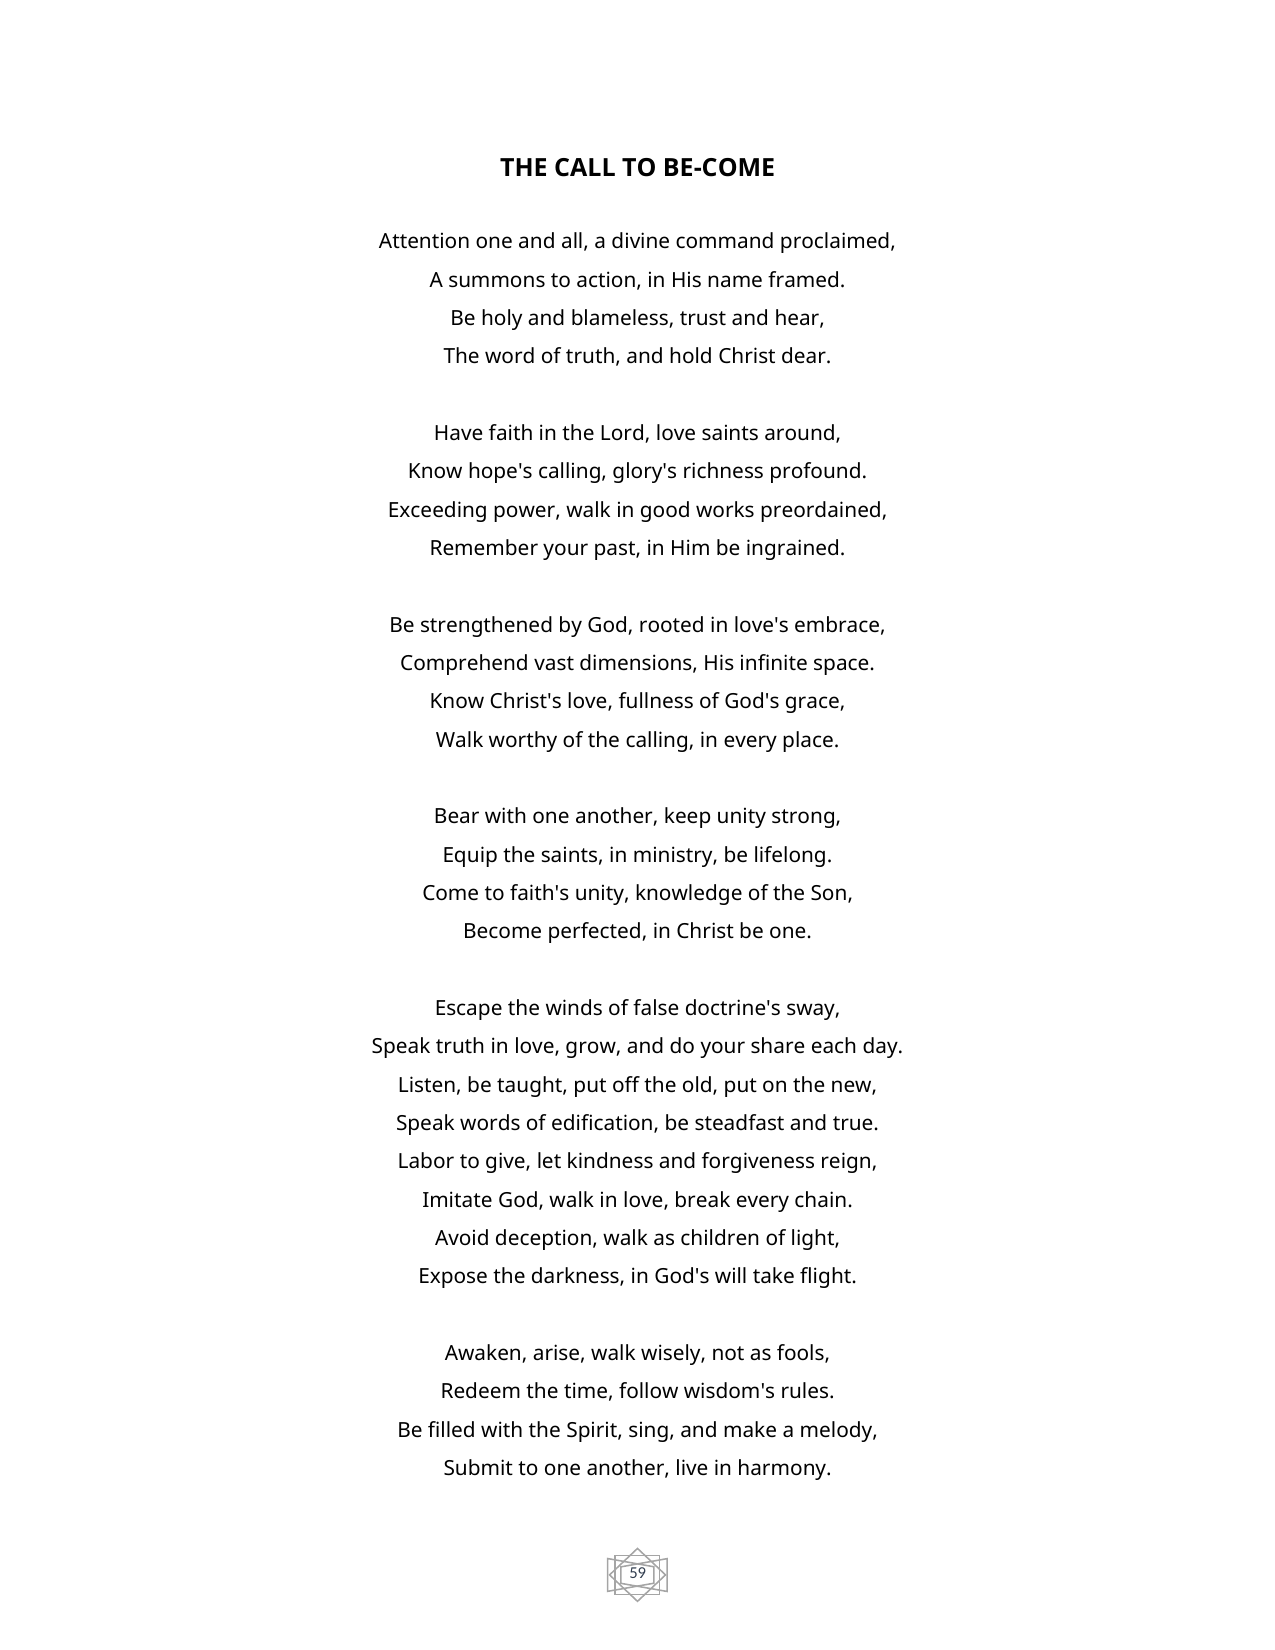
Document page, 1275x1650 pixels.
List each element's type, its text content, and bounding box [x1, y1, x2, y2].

text Comprehend vast dimensions, His infinite space. [150, 648, 1125, 677]
text Imitate God, walk in love, break every chain. [150, 1185, 1125, 1213]
text A summons to action, in His name framed. [150, 265, 1125, 293]
text Labor to give, let kindness and forgiveness reign, [150, 1147, 1125, 1175]
text Walk worthy of the calling, in every place. [150, 725, 1125, 753]
text Awaken, arise, walk wisely, not as fools, [150, 1338, 1125, 1367]
text Listen, be taught, put off the old, put on the new, [150, 1070, 1125, 1098]
text Have faith in the Lord, love saints around, [150, 418, 1125, 447]
text Attention one and all, a divine command proclaimed, [150, 227, 1125, 255]
text Become perfected, in Christ be one. [150, 917, 1125, 945]
text Be holy and blameless, trust and hear, [150, 303, 1125, 332]
text Know Christ's love, fullness of God's grace, [150, 687, 1125, 715]
text Submit to one another, live in harmony. [150, 1453, 1125, 1482]
text Equip the saints, in ministry, be lifelong. [150, 840, 1125, 868]
text Speak truth in love, grow, and do your share each day. [150, 1032, 1125, 1060]
text The word of truth, and hold Christ dear. [150, 342, 1125, 370]
text Be filled with the Spirit, sing, and make a melody, [150, 1415, 1125, 1443]
text Be strengthened by God, rooted in love's embrace, [150, 610, 1125, 638]
text Bear with one another, keep unity strong, [150, 802, 1125, 830]
text Expose the darkness, in God's will take flight. [150, 1262, 1125, 1290]
text Remember your past, in Him be ingrained. [150, 533, 1125, 562]
text Redeem the time, follow wisdom's rules. [150, 1377, 1125, 1405]
text Come to faith's unity, knowledge of the Son, [150, 878, 1125, 907]
text Speak words of edification, be steadfast and true. [150, 1108, 1125, 1137]
text Escape the winds of false doctrine's sway, [150, 993, 1125, 1022]
text Exceeding power, walk in good works preordained, [150, 495, 1125, 523]
text THE CALL TO BE-COME [150, 150, 1125, 184]
text Know hope's calling, glory's richness profound. [150, 457, 1125, 485]
text Avoid deception, walk as children of light, [150, 1223, 1125, 1252]
